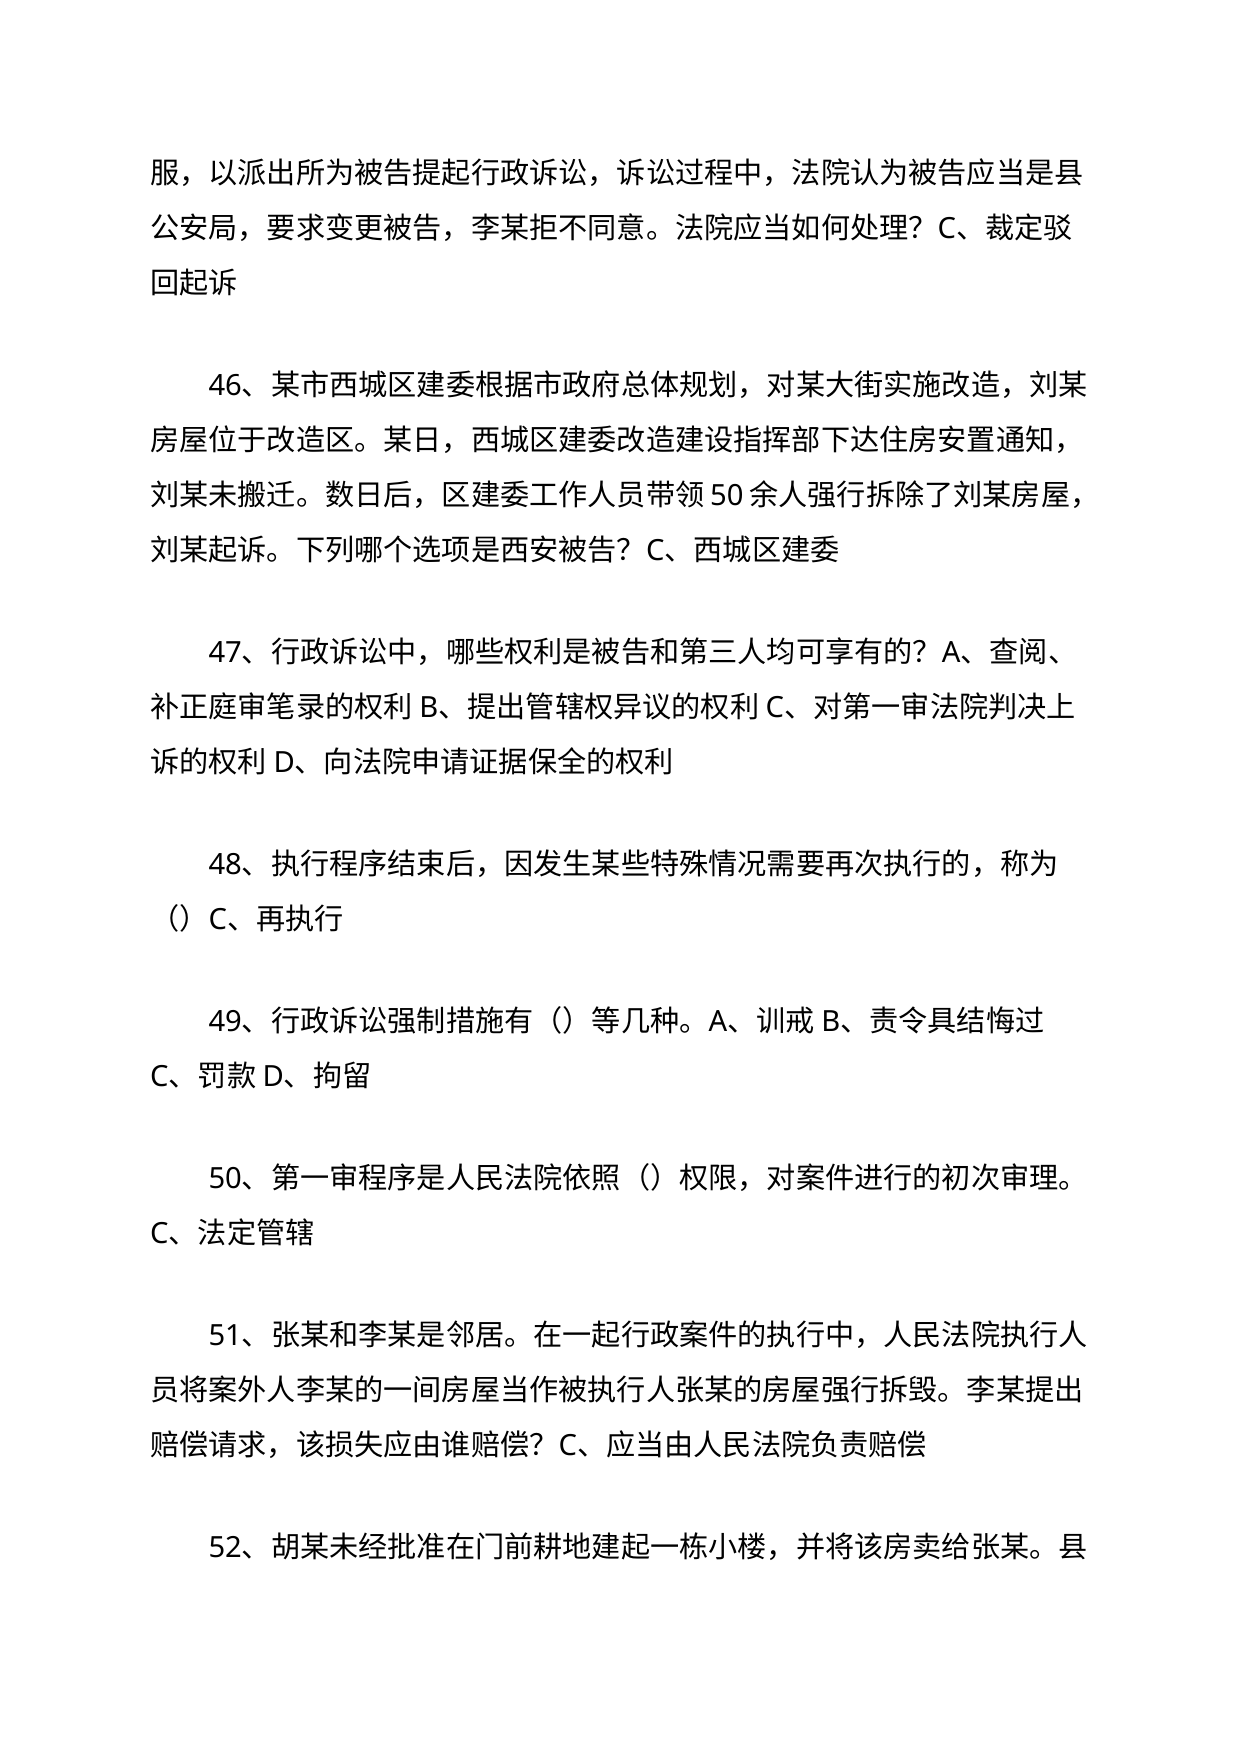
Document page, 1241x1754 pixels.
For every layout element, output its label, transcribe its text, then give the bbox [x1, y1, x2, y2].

text 50、第一审程序是人民法院依照（）权限，对案件进行的初次审理。C、法定管辖 [150, 1154, 1090, 1252]
text 46、某市西城区建委根据市政府总体规划，对某大街实施改造，刘某房屋位于改造区。某日，西城区建委改造建设指挥部下达住房安置通知，刘某未搬迁。数日后，区建委工作人员带领50余人强行拆除了刘某房屋，刘某起诉。下列哪个选项是西安被告？C、西城区建委 [150, 362, 1090, 569]
text 51、张某和李某是邻居。在一起行政案件的执行中，人民法院执行人员将案外人李某的一间房屋当作被执行人张某的房屋强行拆毁。李某提出赔偿请求，该损失应由谁赔偿？C、应当由人民法院负责赔偿 [150, 1311, 1090, 1464]
text 47、行政诉讼中，哪些权利是被告和第三人均可享有的？A、查阅、补正庭审笔录的权利 B、提出管辖权异议的权利 C、对第一审法院判决上诉的权利 D、向法院申请证据保全的权利 [150, 628, 1090, 781]
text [150, 150, 1090, 302]
text 48、执行程序结束后，因发生某些特殊情况需要再次执行的，称为（）C、再执行 [150, 841, 1090, 938]
text 49、行政诉讼强制措施有（）等几种。A、训戒 B、责令具结悔过 C、罚款 D、拘留 [150, 997, 1090, 1095]
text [150, 1523, 1090, 1566]
